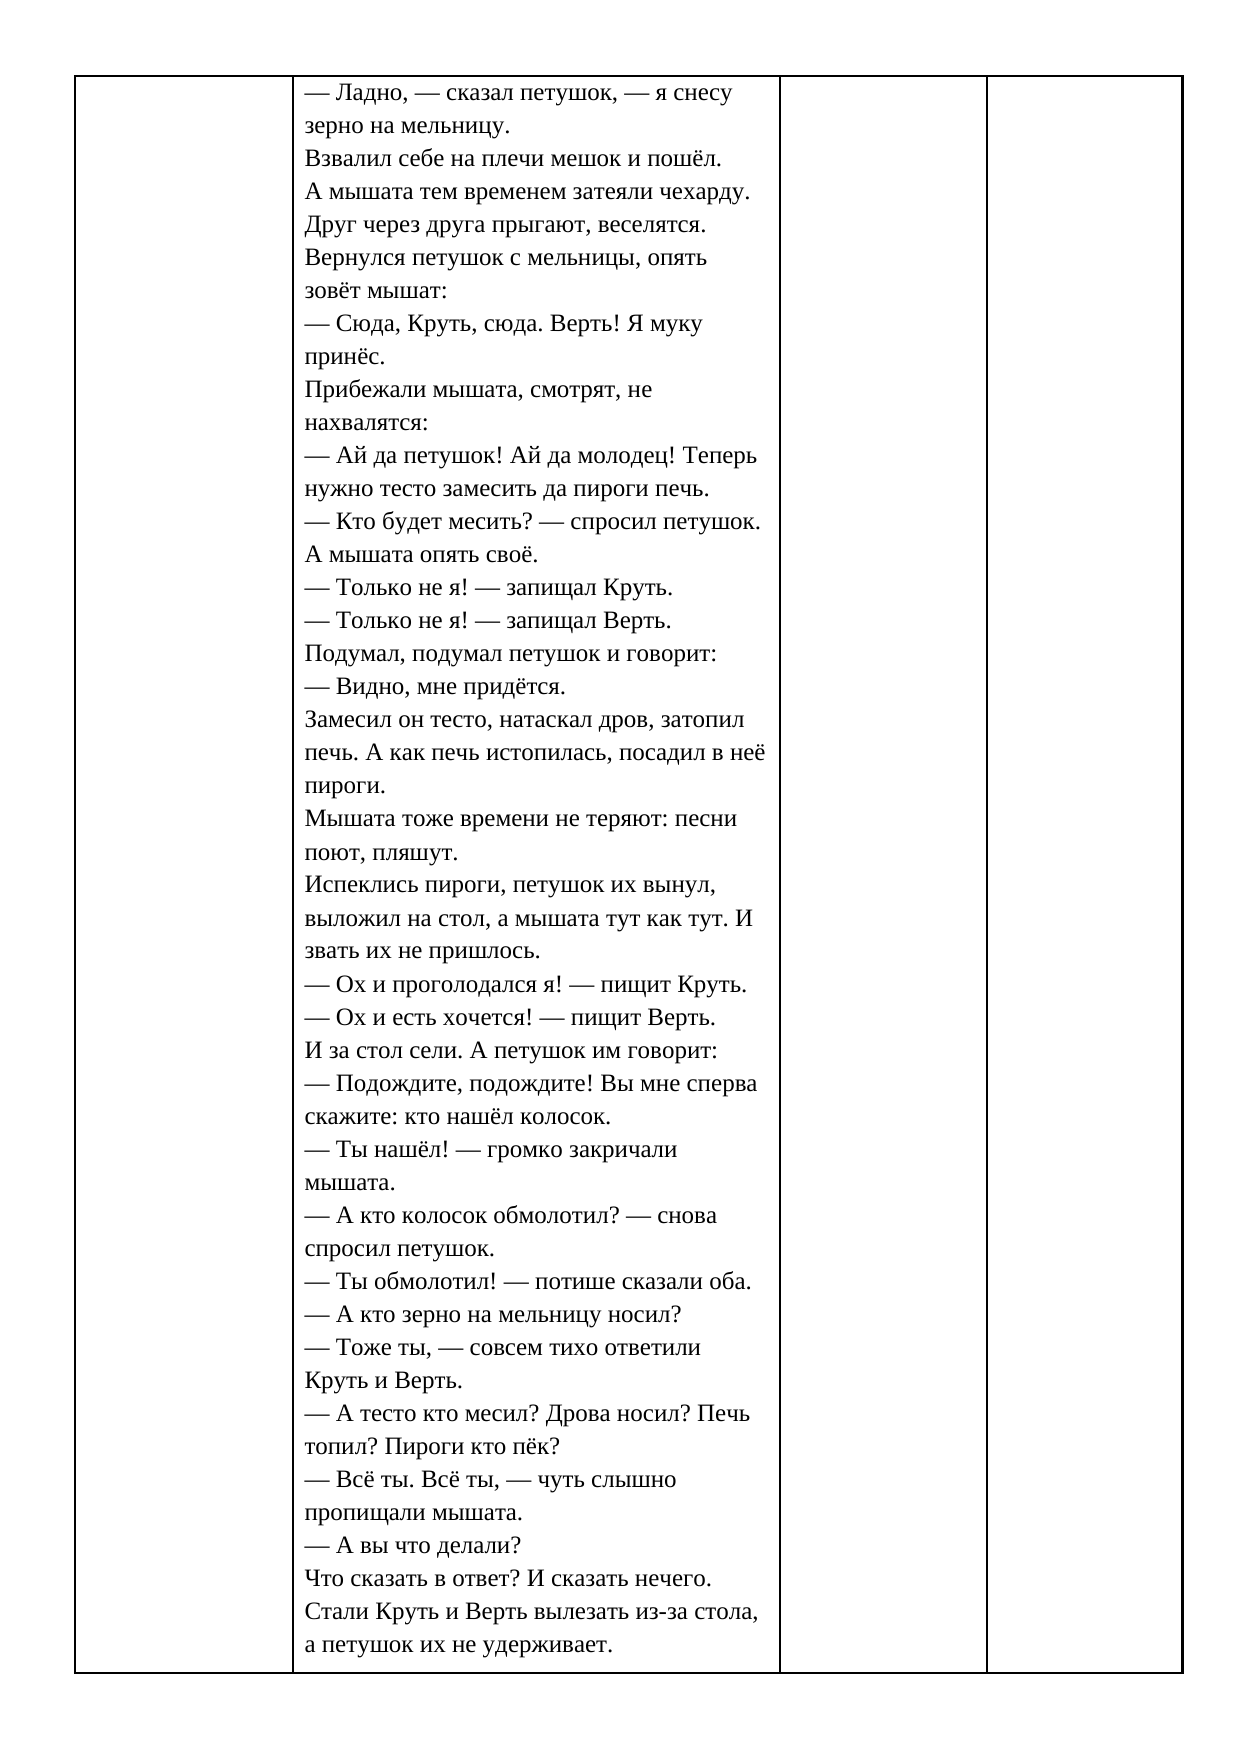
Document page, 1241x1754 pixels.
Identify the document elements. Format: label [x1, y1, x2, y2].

table_cell [294, 77, 779, 1672]
table_cell [988, 77, 1181, 1672]
table_cell [76, 77, 292, 1672]
table_cell [781, 77, 986, 1672]
